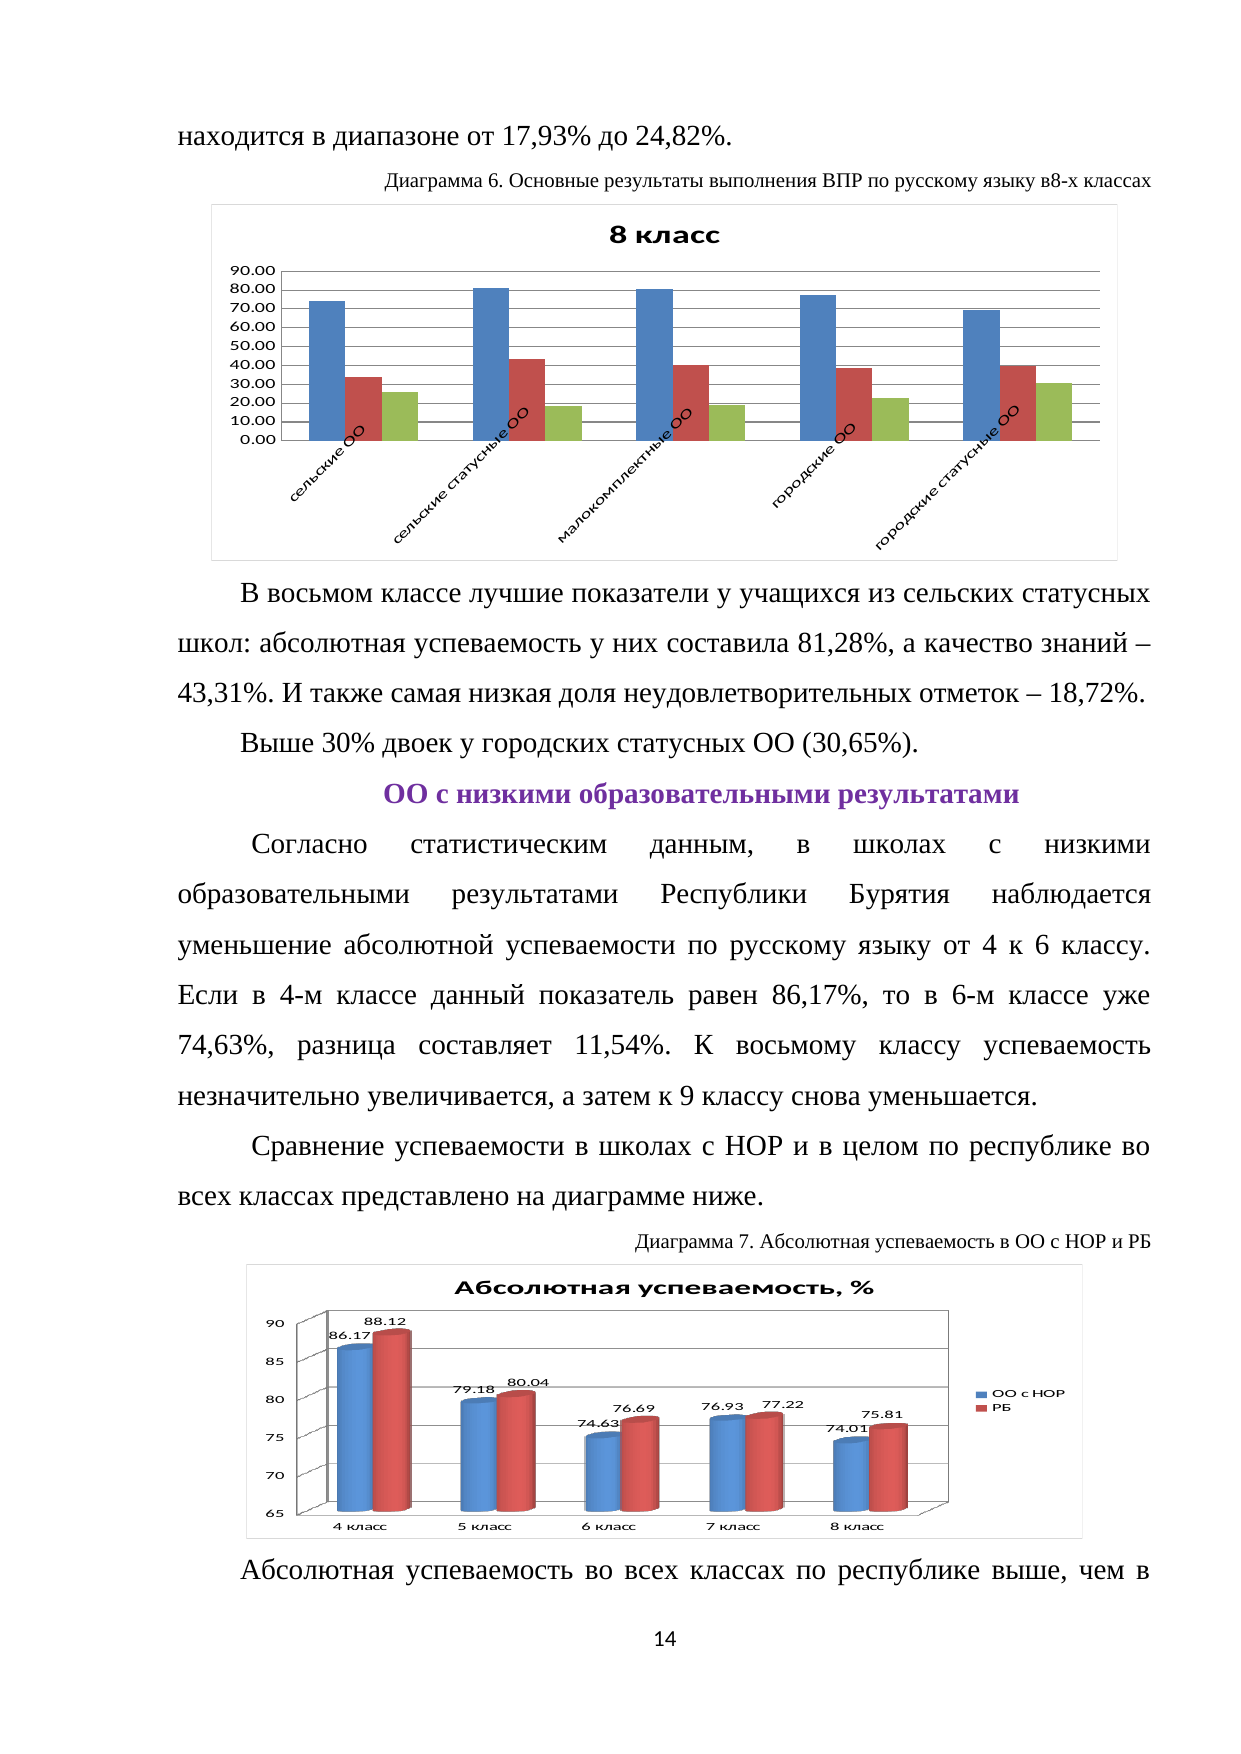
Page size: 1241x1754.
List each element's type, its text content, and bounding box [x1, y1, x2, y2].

text В восьмом классе лучшие показатели у учащихся из сельских статусных школ: абсолютная успеваемость у них составила 81,28%, а качество знаний – 43,31%. И также самая низкая доля неудовлетворительных отметок – 18,72%. [177, 575, 1152, 709]
text Выше 30% двоек у городских статусных ОО (30,65%). [177, 726, 1152, 759]
text Диаграмма 6. Основные результаты выполнения ВПР по русскому языку в8-х классах [177, 168, 1152, 192]
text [177, 118, 1152, 152]
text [177, 1552, 1152, 1586]
text Согласно статистическим данным, в школах с низкими образовательными результатами Республики Бурятия наблюдается уменьшение абсолютной успеваемости по русскому языку от 4 к 6 классу. Если в 4-м классе данный показатель равен 86,17%, то в 6-м классе уже 74,63%, разница составляет 11,54%. К восьмому классу успеваемость незначительно увеличивается, а затем к 9 классу снова уменьшается. [177, 826, 1152, 1111]
text Сравнение успеваемости в школах с НОР и в целом по республике во всех классах представлено на диаграмме ниже. [177, 1128, 1152, 1212]
text Диаграмма 7. Абсолютная успеваемость в ОО с НОР и РБ [177, 1229, 1152, 1253]
text ОО с низкими образовательными результатами [177, 776, 1152, 809]
